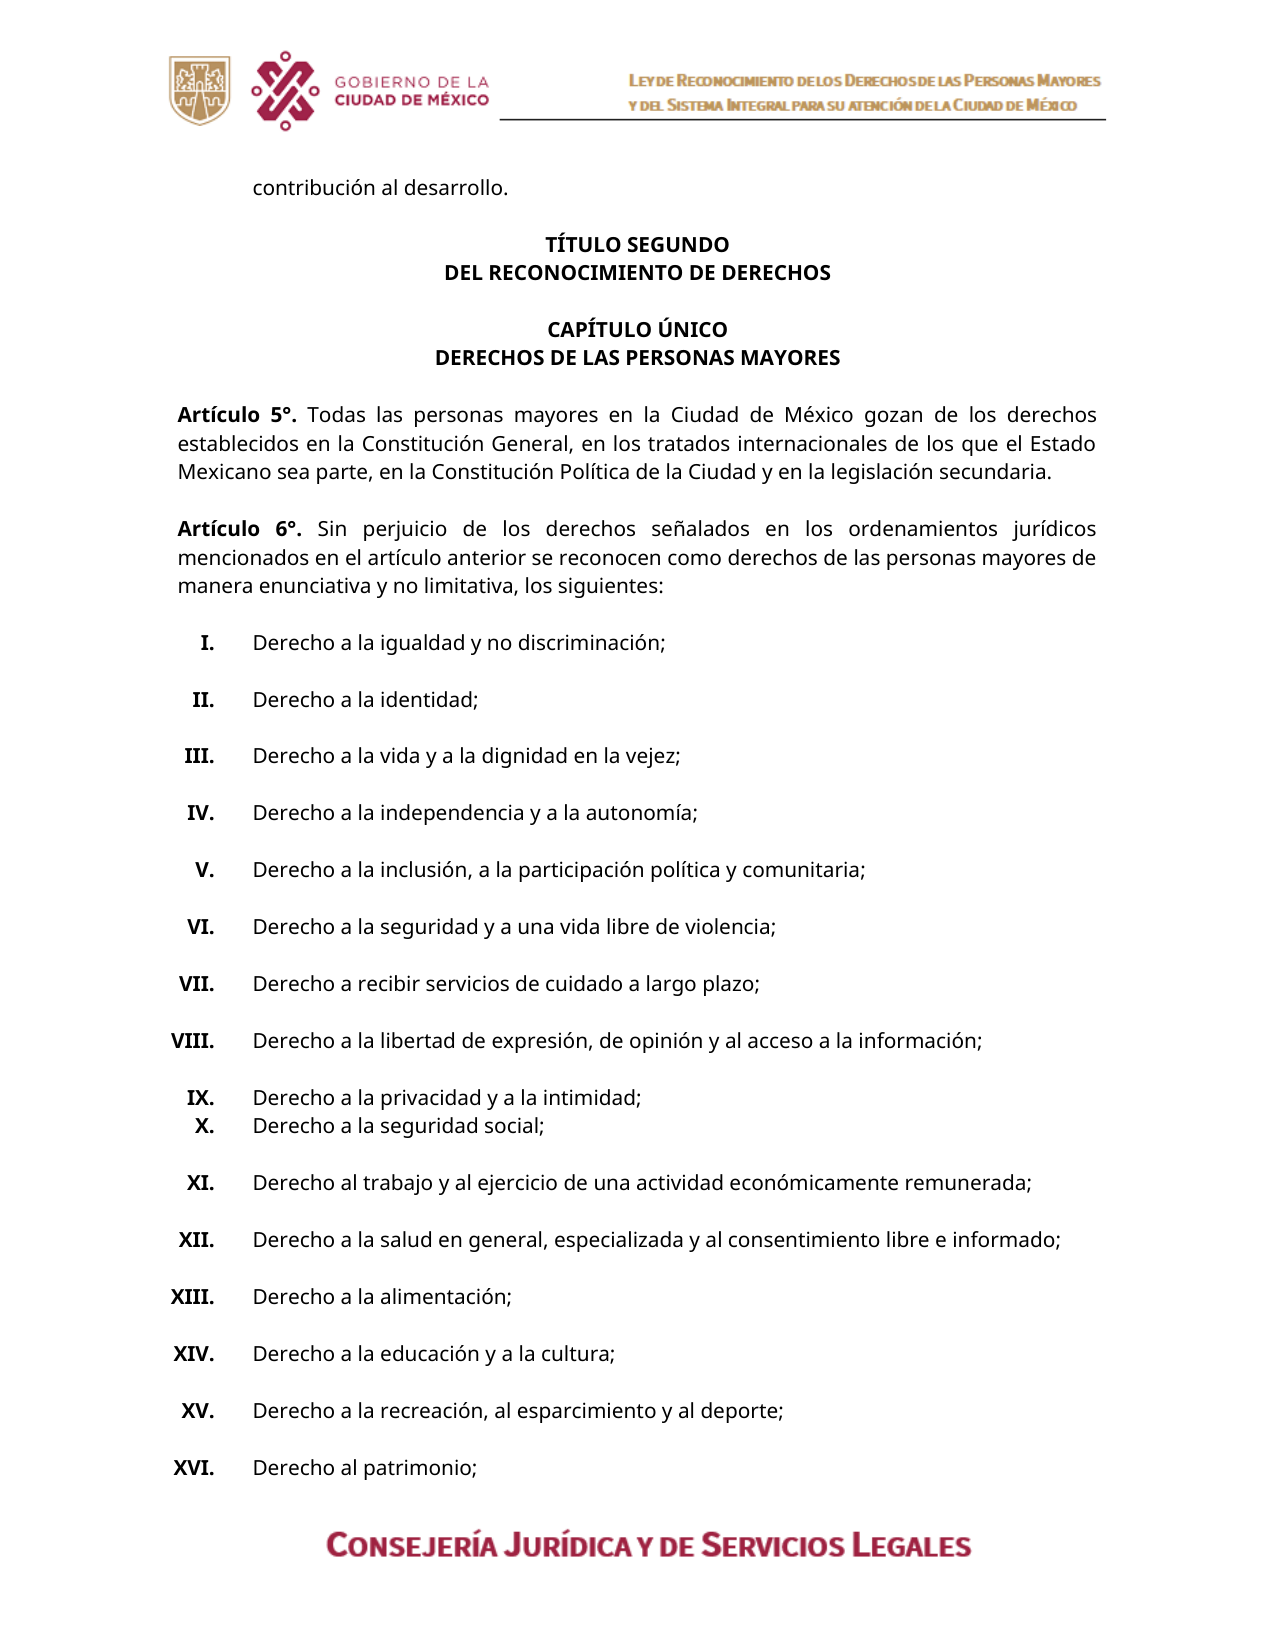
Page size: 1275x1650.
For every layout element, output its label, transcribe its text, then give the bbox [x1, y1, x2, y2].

text TÍTULO SEGUNDO [177, 230, 1098, 258]
list Derecho a la educación y a la cultura; [215, 1339, 1098, 1367]
list Derecho a la salud en general, especializada y al consentimiento libre e informado; [215, 1225, 1098, 1253]
text DEL RECONOCIMIENTO DE DERECHOS [177, 258, 1098, 287]
list Derecho a la independencia y a la autonomía; [215, 798, 1098, 827]
list Derecho a la privacidad y a la intimidad; [215, 1083, 1098, 1111]
list Derecho a la alimentación; [215, 1282, 1098, 1310]
list Derecho a recibir servicios de cuidado a largo plazo; [215, 969, 1098, 998]
list Derecho a la igualdad y no discriminación; [215, 628, 1098, 656]
list Derecho a la identidad; [215, 685, 1098, 713]
list Derecho a la inclusión, a la participación política y comunitaria; [215, 855, 1098, 884]
list Derecho al patrimonio; [215, 1453, 1098, 1481]
text CAPÍTULO ÚNICO [177, 315, 1098, 343]
text DERECHOS DE LAS PERSONAS MAYORES [177, 343, 1098, 372]
list Derecho a la vida y a la dignidad en la vejez; [215, 742, 1098, 770]
list Derecho a la libertad de expresión, de opinión y al acceso a la información; [215, 1026, 1098, 1054]
list Derecho a la seguridad social; [215, 1111, 1098, 1140]
list Derecho al trabajo y al ejercicio de una actividad económicamente remunerada; [215, 1168, 1098, 1197]
text Artículo 5°. Todas las personas mayores en la Ciudad de México gozan de los derechos establecidos en la Constitución General, en los tratados internacionales de los que el Estado Mexicano sea parte, en la Constitución Política de la Ciudad y en la legislación secundaria. [177, 400, 1098, 486]
picture [157, 40, 1107, 141]
text Artículo 6°. Sin perjuicio de los derechos señalados en los ordenamientos jurídicos mencionados en el artículo anterior se reconocen como derechos de las personas mayores de manera enunciativa y no limitativa, los siguientes: [177, 514, 1098, 599]
list Derecho a la seguridad y a una vida libre de violencia; [215, 912, 1098, 941]
list Derecho a la recreación, al esparcimiento y al deporte; [215, 1396, 1098, 1424]
list Valorización de la persona mayor y reconocimiento de su papel en la sociedad y contribución al desarrollo. [215, 173, 1098, 201]
picture [176, 1503, 1098, 1605]
